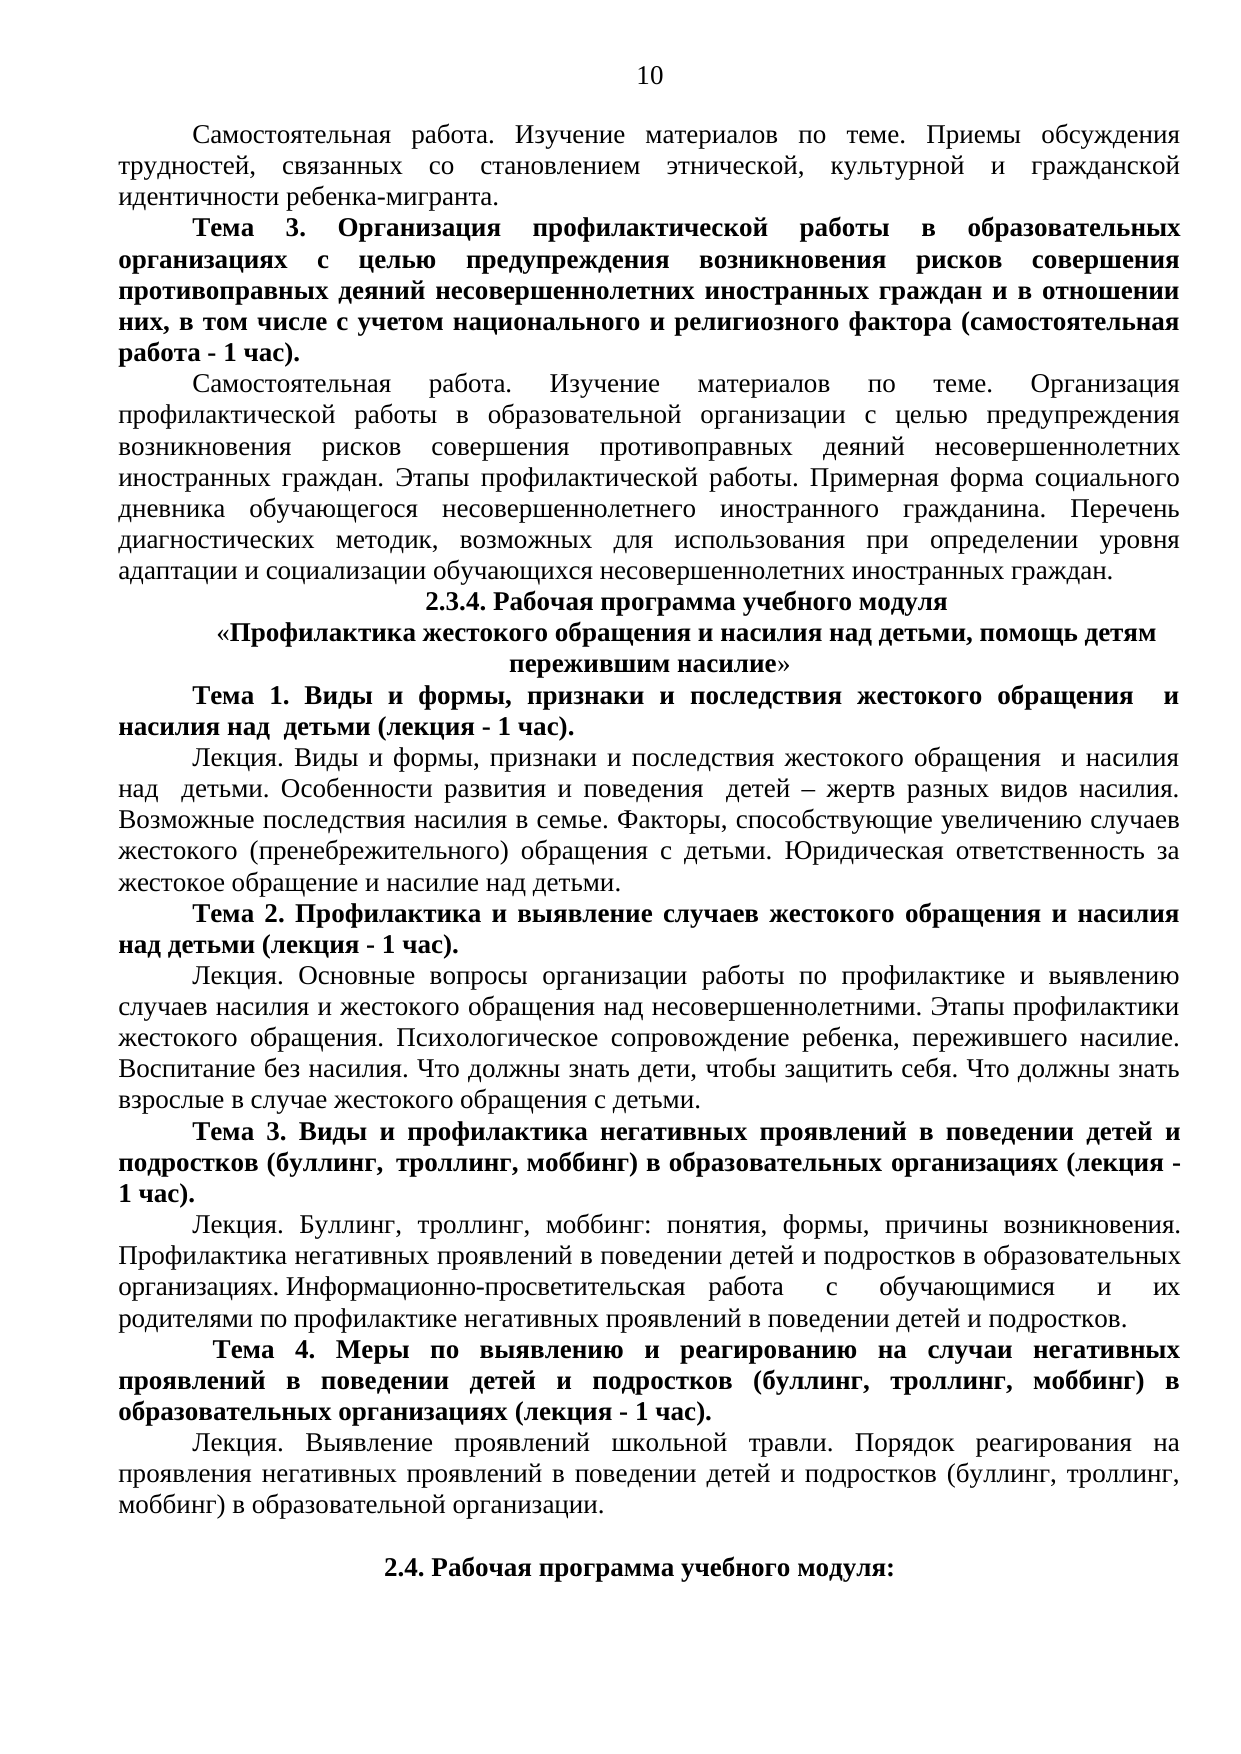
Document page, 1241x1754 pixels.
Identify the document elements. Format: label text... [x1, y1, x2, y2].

text 2.4. Рабочая программа учебного модуля: [118, 1551, 1181, 1582]
text Тема 3. Организация профилактической работы в образовательных организациях с целью предупреждения возникновения рисков совершения противоправных деяний несовершеннолетних иностранных граждан и в отношении них, в том числе с учетом национального и религиозного фактора (самостоятельная работа - 1 час). [118, 212, 1181, 367]
text Лекция. Основные вопросы организации работы по профилактике и выявлению случаев насилия и жестокого обращения над несовершеннолетними. Этапы профилактики жестокого обращения. Психологическое сопровождение ребенка, пережившего насилие. Воспитание без насилия. Что должны знать дети, чтобы защитить себя. Что должны знать взрослые в случае жестокого обращения с детьми. [118, 959, 1181, 1115]
text Тема 3. Виды и профилактика негативных проявлений в поведении детей и подростков (буллинг, троллинг, моббинг) в образовательных организациях (лекция - 1 час). [118, 1115, 1181, 1208]
text 2.3.4. Рабочая программа учебного модуля [118, 585, 1181, 616]
text Лекция. Выявление проявлений школьной травли. Порядок реагирования на проявления негативных проявлений в поведении детей и подростков (буллинг, троллинг, моббинг) в образовательной организации. [118, 1426, 1181, 1520]
text Тема 4. Меры по выявлению и реагированию на случаи негативных проявлений в поведении детей и подростков (буллинг, троллинг, моббинг) в образовательных организациях (лекция - 1 час). [118, 1333, 1181, 1426]
text Тема 2. Профилактика и выявление случаев жестокого обращения и насилия над детьми (лекция - 1 час). [118, 897, 1181, 959]
text Самостоятельная работа. Изучение материалов по теме. Организация профилактической работы в образовательной организации с целью предупреждения возникновения рисков совершения противоправных деяний несовершеннолетних иностранных граждан. Этапы профилактической работы. Примерная форма социального дневника обучающегося несовершеннолетнего иностранного гражданина. Перечень диагностических методик, возможных для использования при определении уровня адаптации и социализации обучающихся несовершеннолетних иностранных граждан. [118, 367, 1181, 585]
text Тема 1. Виды и формы, признаки и последствия жестокого обращения и насилия над детьми (лекция - 1 час). [118, 679, 1181, 741]
text Лекция. Буллинг, троллинг, моббинг: понятия, формы, причины возникновения. Профилактика негативных проявлений в поведении детей и подростков в образовательных организациях. Информационно-просветительская работа с обучающимися и их родителями по профилактике негативных проявлений в поведении детей и подростков. [118, 1208, 1181, 1333]
text Лекция. Виды и формы, признаки и последствия жестокого обращения и насилия над детьми. Особенности развития и поведения детей – жертв разных видов насилия. Возможные последствия насилия в семье. Факторы, способствующие увеличению случаев жестокого (пренебрежительного) обращения с детьми. Юридическая ответственность за жестокое обращение и насилие над детьми. [118, 741, 1181, 897]
text «Профилактика жестокого обращения и насилия над детьми, помощь детям пережившим насилие» [118, 616, 1181, 679]
text Самостоятельная работа. Изучение материалов по теме. Приемы обсуждения трудностей, связанных со становлением этнической, культурной и гражданской идентичности ребенка-мигранта. [118, 118, 1181, 212]
